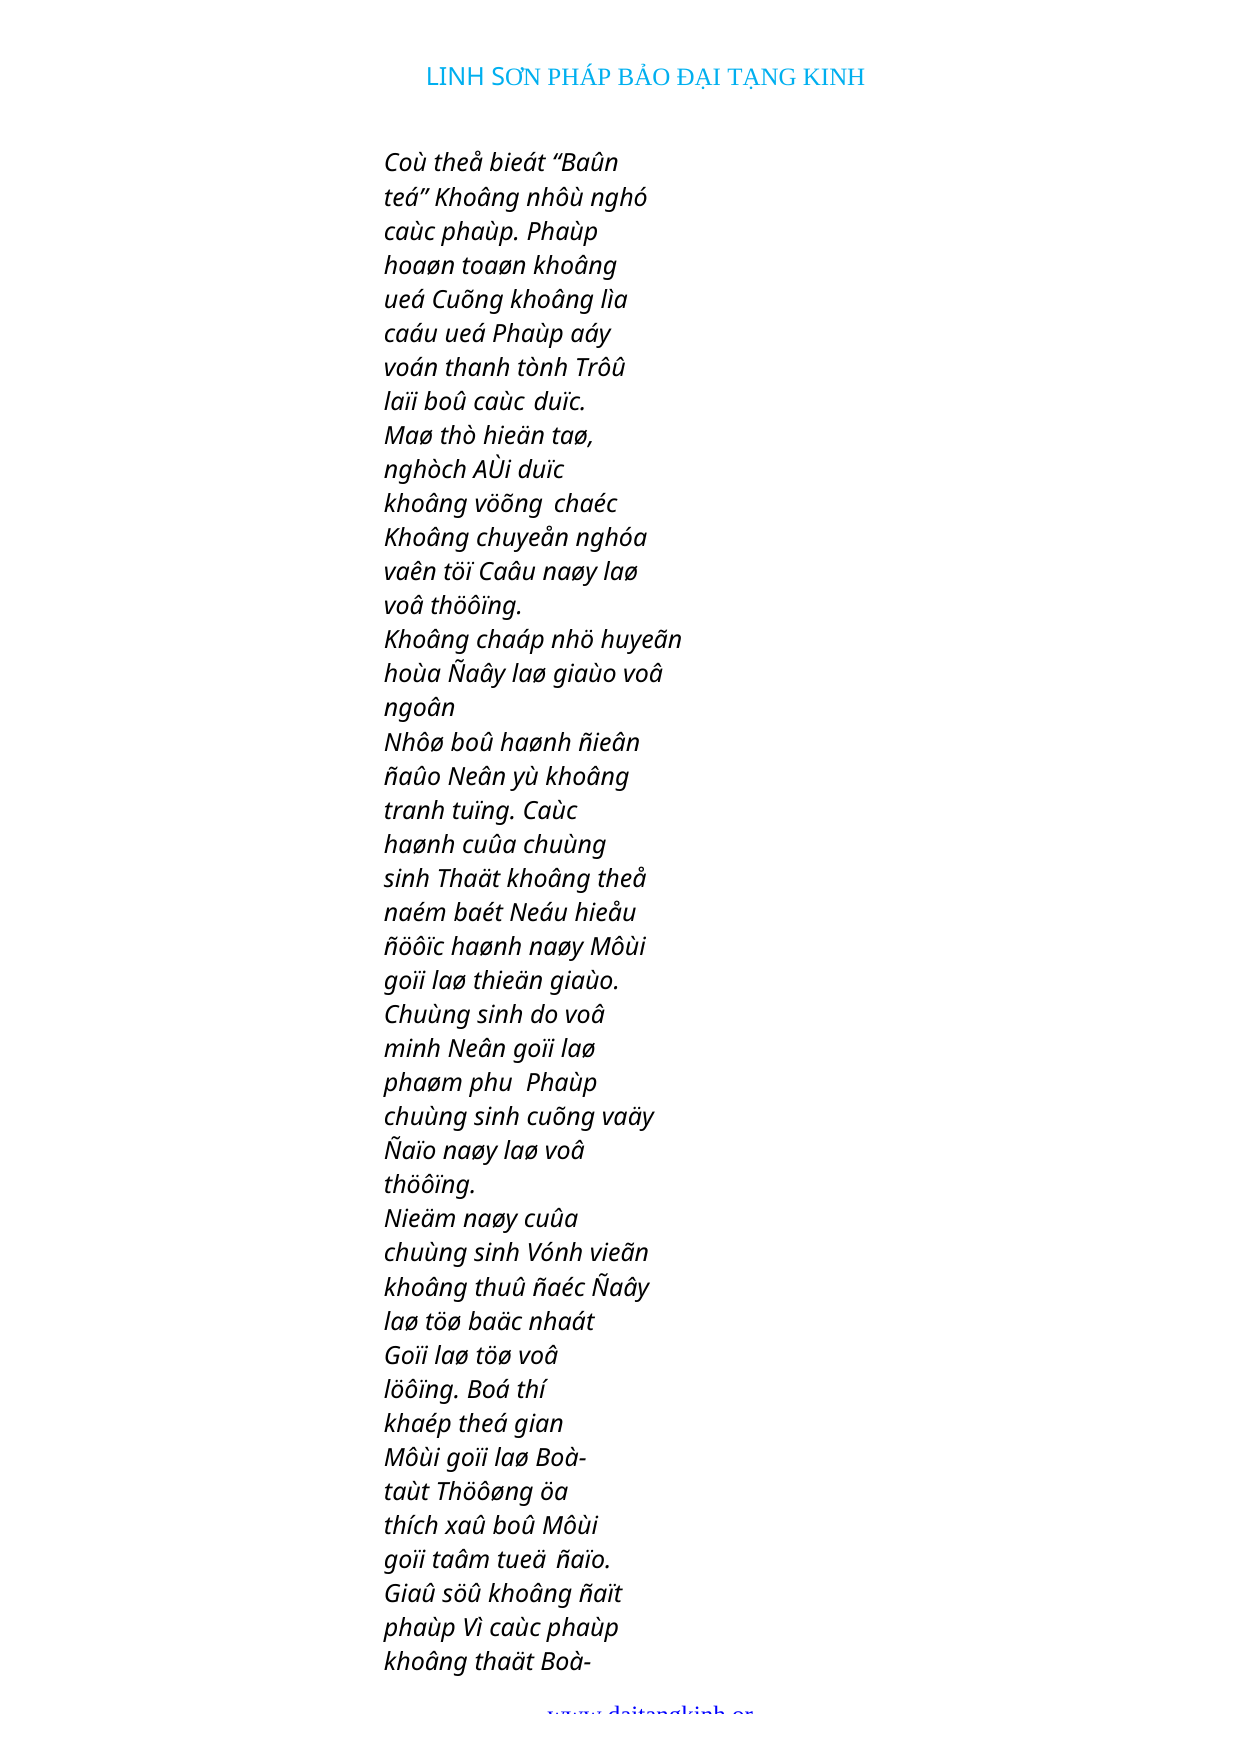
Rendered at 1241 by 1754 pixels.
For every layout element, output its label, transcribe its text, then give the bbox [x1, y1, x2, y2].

text Goïi laø töø voâ löôïng. Boá thí khaép theá gian Môùi goïi laø Boà-taùt Thöôøng öa thích xaû boû Môùi goïi taâm tueä ñaïo. [384, 1337, 616, 1576]
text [384, 1576, 627, 1678]
text Khoâng chuyeån nghóa vaên töï Caâu naøy laø voâ thöôïng. [384, 520, 684, 622]
text Nieäm naøy cuûa chuùng sinh Vónh vieãn khoâng thuû ñaéc Ñaây laø töø baäc nhaát [384, 1201, 656, 1337]
text Maø thò hieän taø, nghòch AÙi duïc khoâng vöõng chaéc [384, 418, 636, 520]
text Chuùng sinh do voâ minh Neân goïi laø phaøm phu Phaùp chuùng sinh cuõng vaäy Ñaïo naøy laø voâ thöôïng. [384, 997, 659, 1201]
text Coù theå bieát “Baûn teá” Khoâng nhôù nghó caùc phaùp. Phaùp hoaøn toaøn khoâng ueá Cuõng khoâng lìa caáu ueá Phaùp aáy voán thanh tònh Trôû laïi boû caùc duïc. [384, 145, 659, 418]
text Khoâng chaáp nhö huyeãn hoùa Ñaây laø giaùo voâ ngoân [384, 622, 684, 724]
text Nhôø boû haønh ñieân ñaûo Neân yù khoâng tranh tuïng. Caùc haønh cuûa chuùng sinh Thaät khoâng theå naém baét Neáu hieåu ñöôïc haønh naøy Môùi goïi laø thieän giaùo. [384, 724, 648, 997]
